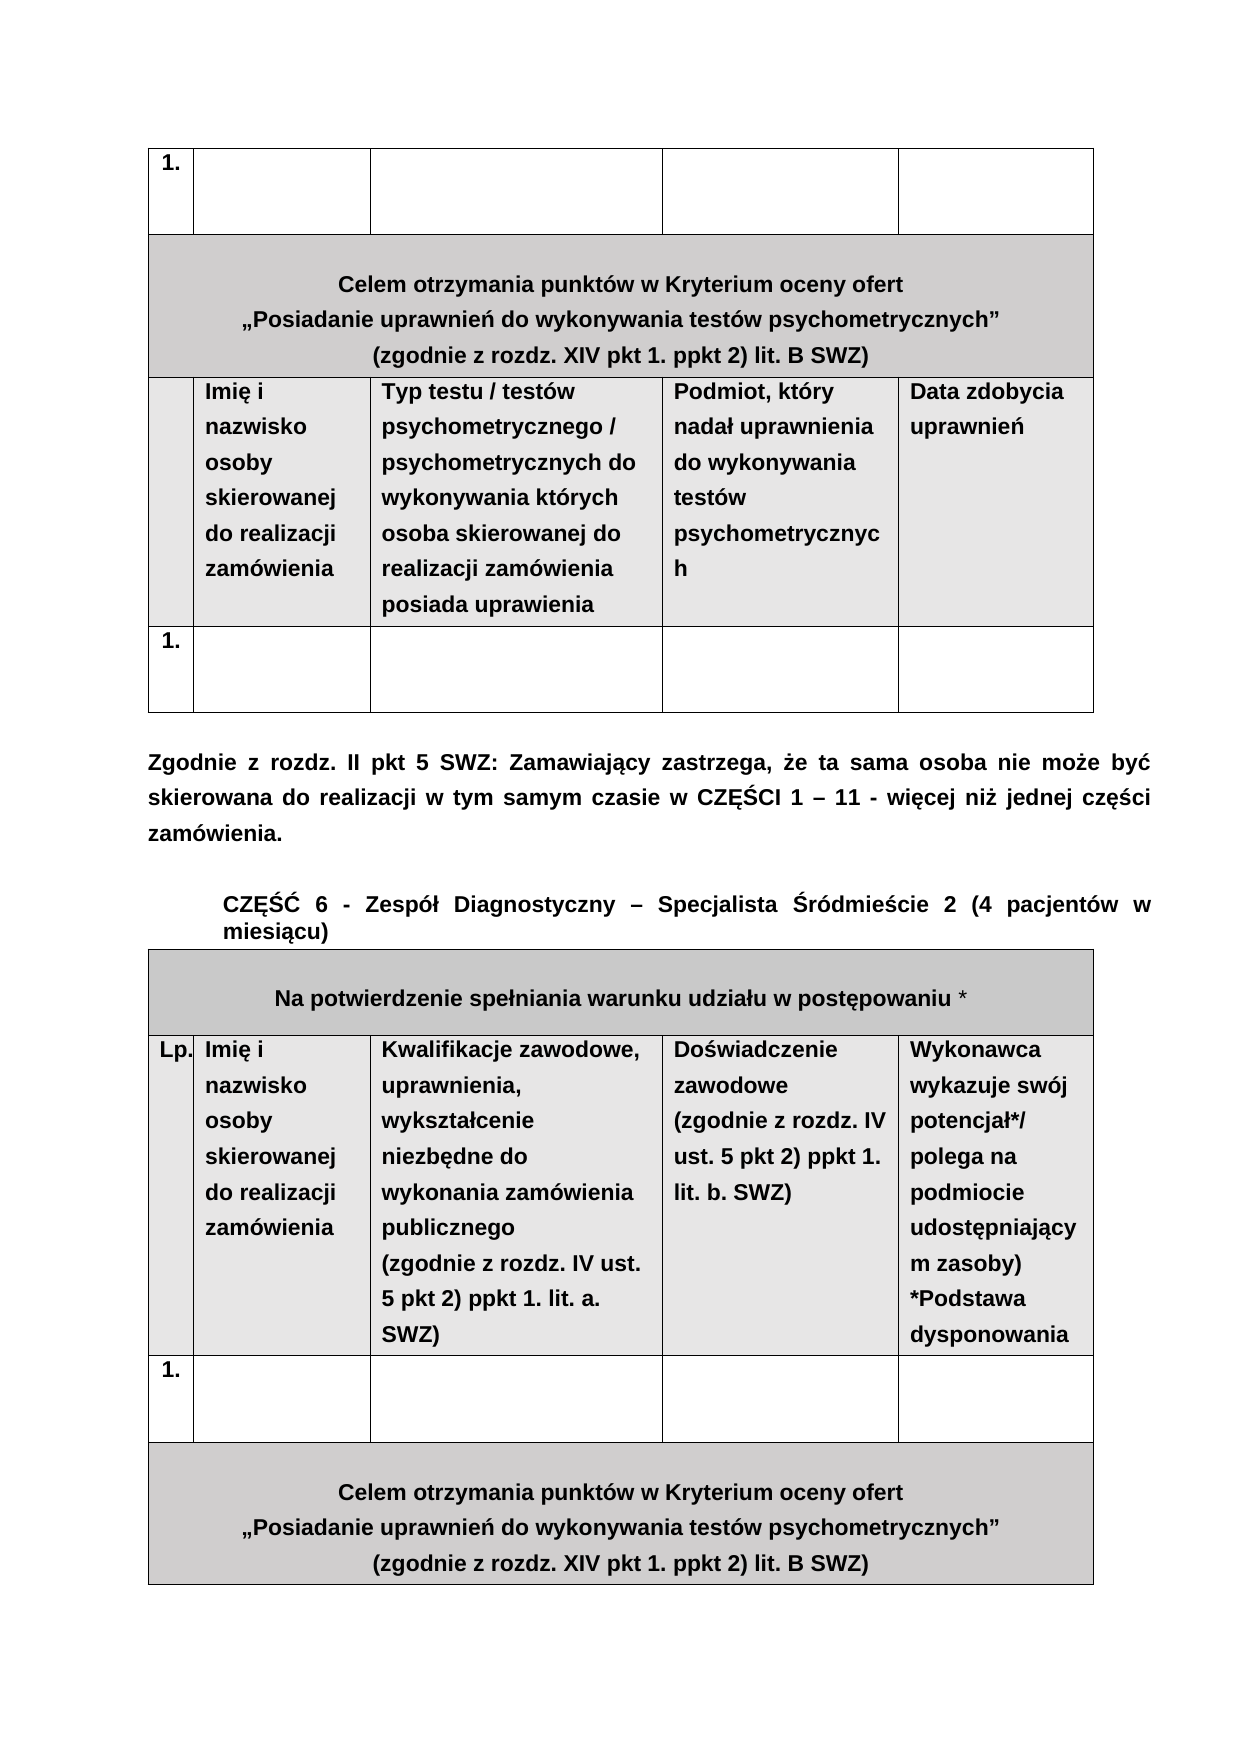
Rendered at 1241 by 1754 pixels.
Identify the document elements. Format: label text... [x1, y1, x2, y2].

table_cell Typ testu / testów psychometrycznego / psychometrycznych do wykonywania których osoba skierowanej do realizacji zamówienia posiada uprawienia [371, 378, 662, 626]
text Zgodnie z rozdz. II pkt 5 SWZ: Zamawiający zastrzega, że ta sama osoba nie może być skierowana do realizacji w tym samym czasie w CZĘŚCI 1 – 11 - więcej niż jednej części zamówienia. [148, 749, 1152, 846]
table_cell [663, 149, 898, 234]
table_cell Celem otrzymania punktów w Kryterium oceny ofert „Posiadanie uprawnień do wykonywania testów psychometrycznych” (zgodnie z rozdz. XIV pkt 1. ppkt 2) lit. B SWZ) [149, 235, 1093, 377]
table_cell [194, 1356, 370, 1442]
table_header Na potwierdzenie spełniania warunku udziału w postępowaniu * [149, 950, 1093, 1035]
table_cell 1. [149, 1356, 193, 1442]
table_cell [149, 378, 193, 626]
table_cell [899, 1356, 1093, 1442]
table_cell [194, 627, 370, 712]
table_cell Wykonawca wykazuje swój potencjał*/ polega na podmiocie udostępniającym zasoby) *Podstawa dysponowania [899, 1036, 1093, 1355]
table_cell Celem otrzymania punktów w Kryterium oceny ofert „Posiadanie uprawnień do wykonywania testów psychometrycznych” (zgodnie z rozdz. XIV pkt 1. ppkt 2) lit. B SWZ) [149, 1443, 1093, 1584]
table_cell Kwalifikacje zawodowe, uprawnienia, wykształcenie niezbędne do wykonania zamówienia publicznego (zgodnie z rozdz. IV ust. 5 pkt 2) ppkt 1. lit. a. SWZ) [371, 1036, 662, 1355]
table_cell 1. [149, 149, 193, 234]
table_cell Podmiot, który nadał uprawnienia do wykonywania testów psychometrycznych [663, 378, 898, 626]
table_cell [899, 627, 1093, 712]
table_cell [371, 1356, 662, 1442]
table_cell Lp. [149, 1036, 193, 1355]
table_cell Data zdobycia uprawnień [899, 378, 1093, 626]
table_cell 1. [149, 627, 193, 712]
table_cell [899, 149, 1093, 234]
table_cell [663, 627, 898, 712]
list CZĘŚĆ 6 - Zespół Diagnostyczny – Specjalista Śródmieście 2 (4 pacjentów w miesiącu) [223, 891, 1152, 944]
table_cell [663, 1356, 898, 1442]
table_cell [371, 627, 662, 712]
table_cell Imię i nazwisko osoby skierowanej do realizacji zamówienia [194, 378, 370, 626]
table_cell [194, 149, 370, 234]
table_cell Imię i nazwisko osoby skierowanej do realizacji zamówienia [194, 1036, 370, 1355]
table_cell [371, 149, 662, 234]
table_cell Doświadczenie zawodowe (zgodnie z rozdz. IV ust. 5 pkt 2) ppkt 1. lit. b. SWZ) [663, 1036, 898, 1355]
